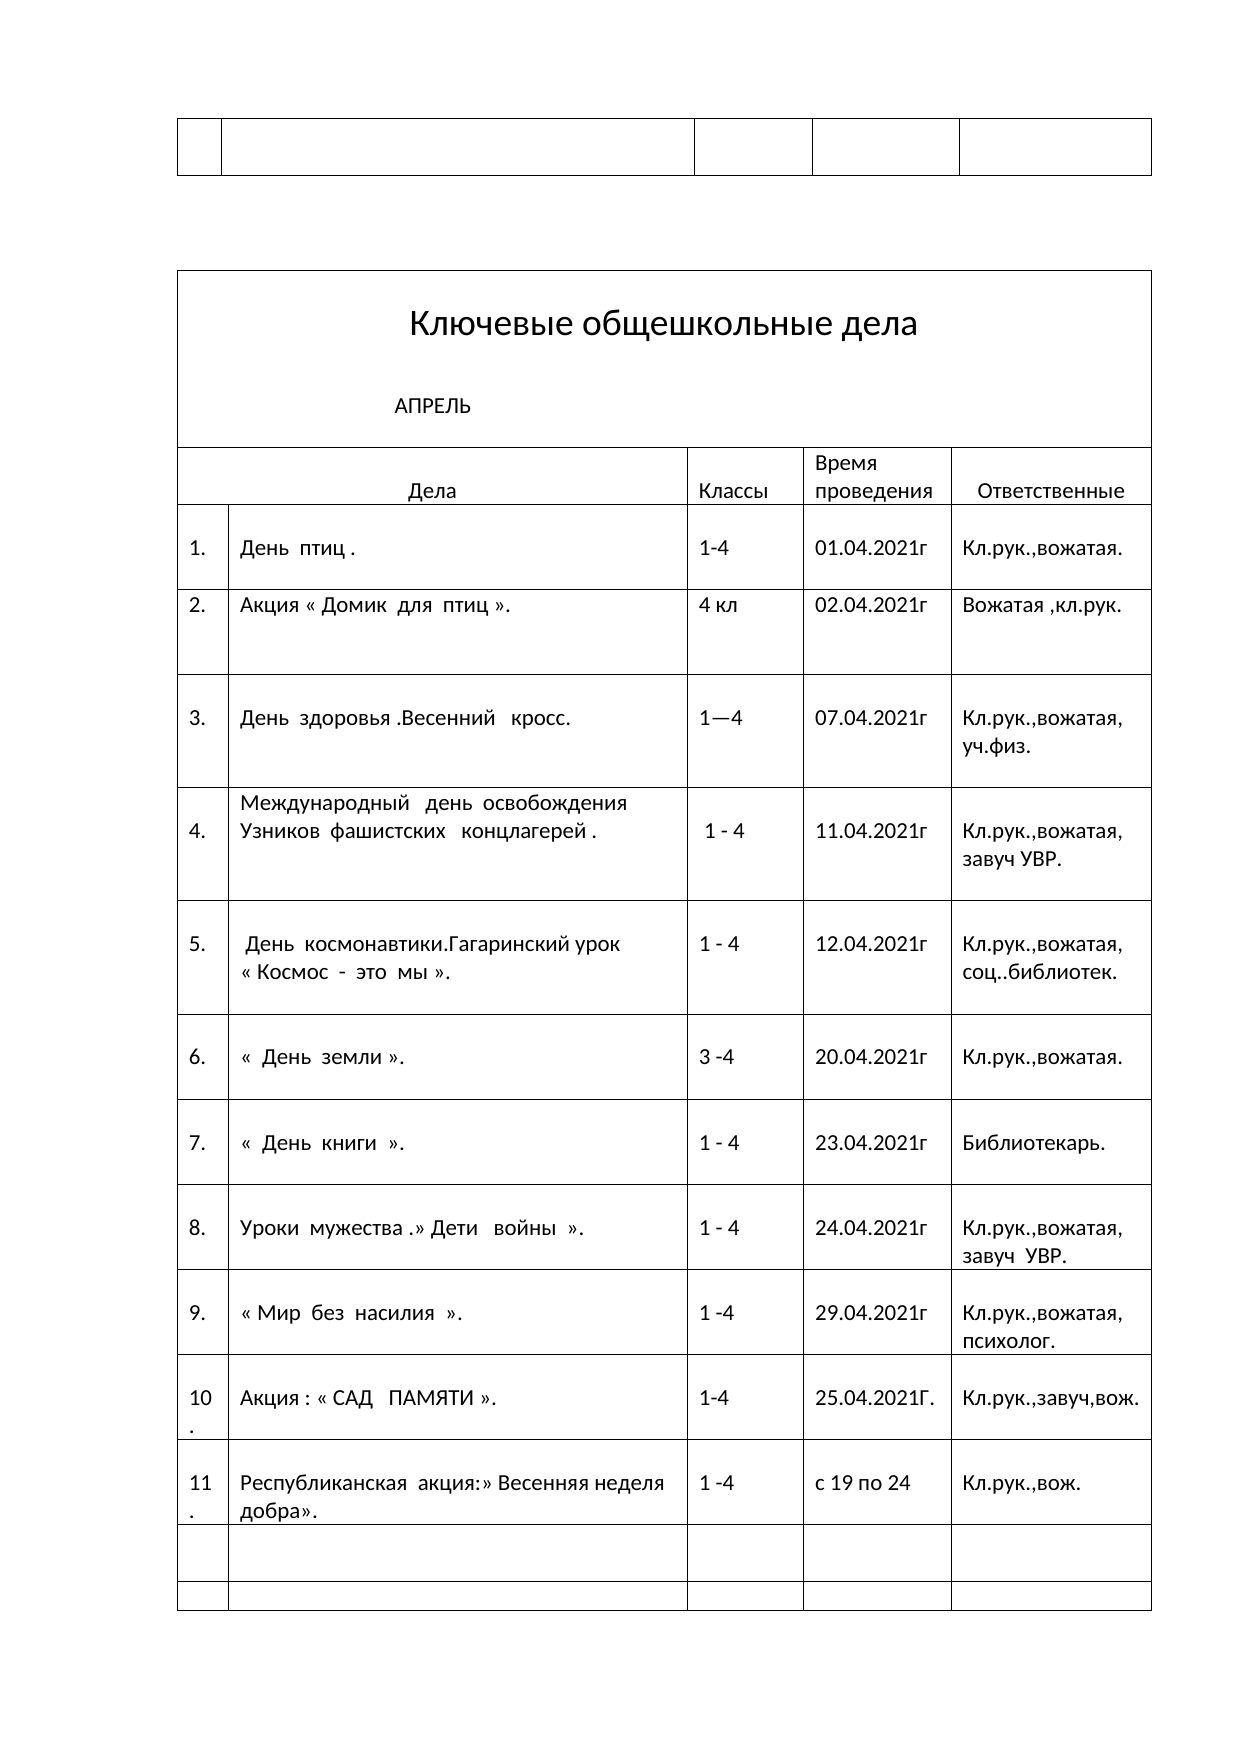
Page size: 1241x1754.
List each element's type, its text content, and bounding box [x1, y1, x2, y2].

table_cell Уроки мужества .» Дети войны ». [229, 1185, 687, 1269]
table_cell 1—4 [688, 675, 803, 787]
table_cell 25.04.2021Г. [804, 1355, 951, 1439]
table_cell [952, 1582, 1151, 1610]
table_cell [229, 1582, 687, 1610]
table_cell Вожатая ,кл.рук. [952, 590, 1151, 674]
table_cell День космонавтики.Гагаринский урок « Космос - это мы ». [229, 901, 687, 1013]
table_cell Акция « Домик для птиц ». [229, 590, 687, 674]
table_cell 1-4 [688, 505, 803, 589]
table_cell Дела [178, 448, 687, 504]
table_cell 5. [178, 901, 228, 1013]
table_cell Классы [688, 448, 803, 504]
table_cell 1 - 4 [688, 788, 803, 900]
table_cell 02.04.2021г [804, 590, 951, 674]
table_cell « День земли ». [229, 1015, 687, 1098]
table_cell [952, 1525, 1151, 1581]
table_cell Кл.рук.,вожатая, завуч УВР. [952, 1185, 1151, 1269]
table_cell Кл.рук.,вожатая, завуч УВР. [952, 788, 1151, 900]
table_cell [960, 119, 1151, 175]
table_cell 7. [178, 1100, 228, 1184]
table_cell 1 - 4 [688, 1100, 803, 1184]
table_cell [804, 1525, 951, 1581]
table_cell Республиканская акция:» Весенняя неделя добра». [229, 1440, 687, 1524]
table_cell [804, 1582, 951, 1610]
table_cell Кл.рук.,вожатая. [952, 505, 1151, 589]
table_cell 20.04.2021г [804, 1015, 951, 1098]
table_cell [695, 119, 812, 175]
table_cell Кл.рук.,вожатая, соц..библиотек. [952, 901, 1151, 1013]
table_cell [688, 1582, 803, 1610]
table_cell 1. [178, 505, 228, 589]
table_cell 4 кл [688, 590, 803, 674]
table_cell День здоровья .Весенний кросс. [229, 675, 687, 787]
table_cell 2. [178, 590, 228, 674]
table_cell 1 - 4 [688, 901, 803, 1013]
table_cell 3. [178, 675, 228, 787]
table_cell [813, 119, 959, 175]
table_cell 23.04.2021г [804, 1100, 951, 1184]
table_cell Кл.рук.,вожатая. [952, 1015, 1151, 1098]
table_cell [178, 1525, 228, 1581]
table_cell Ответственные [952, 448, 1151, 504]
table_cell Кл.рук.,вожатая, психолог. [952, 1270, 1151, 1354]
table_cell 3 -4 [688, 1015, 803, 1098]
table_cell 24.04.2021г [804, 1185, 951, 1269]
table_cell Кл.рук.,завуч,вож. [952, 1355, 1151, 1439]
table_cell [222, 119, 694, 175]
table_header Ключевые общешкольные дела АПРЕЛЬ [178, 271, 1151, 447]
table_cell [229, 1525, 687, 1581]
table_cell 29.04.2021г [804, 1270, 951, 1354]
table_cell 10. [178, 1355, 228, 1439]
table_cell День птиц . [229, 505, 687, 589]
table_cell 6. [178, 1015, 228, 1098]
table_cell 11.04.2021г [804, 788, 951, 900]
table_cell Акция : « САД ПАМЯТИ ». [229, 1355, 687, 1439]
table_cell « День книги ». [229, 1100, 687, 1184]
table_cell Время проведения [804, 448, 951, 504]
table_cell 12.04.2021г [804, 901, 951, 1013]
table_cell [178, 119, 221, 175]
table_cell 1-4 [688, 1355, 803, 1439]
table_cell [688, 1525, 803, 1581]
table_cell 4. [178, 788, 228, 900]
table_cell Библиотекарь. [952, 1100, 1151, 1184]
table_cell 8. [178, 1185, 228, 1269]
table_cell 1 -4 [688, 1440, 803, 1524]
table_cell Кл.рук.,вожатая, уч.физ. [952, 675, 1151, 787]
table_cell 01.04.2021г [804, 505, 951, 589]
table_cell 9. [178, 1270, 228, 1354]
table_cell Кл.рук.,вож. [952, 1440, 1151, 1524]
table_cell с 19 по 24 [804, 1440, 951, 1524]
table_cell 1 - 4 [688, 1185, 803, 1269]
table_cell 07.04.2021г [804, 675, 951, 787]
table_cell [178, 1582, 228, 1610]
table_cell 11. [178, 1440, 228, 1524]
table_cell « Мир без насилия ». [229, 1270, 687, 1354]
table_cell Международный день освобождения Узников фашистских концлагерей . [229, 788, 687, 900]
table_cell 1 -4 [688, 1270, 803, 1354]
